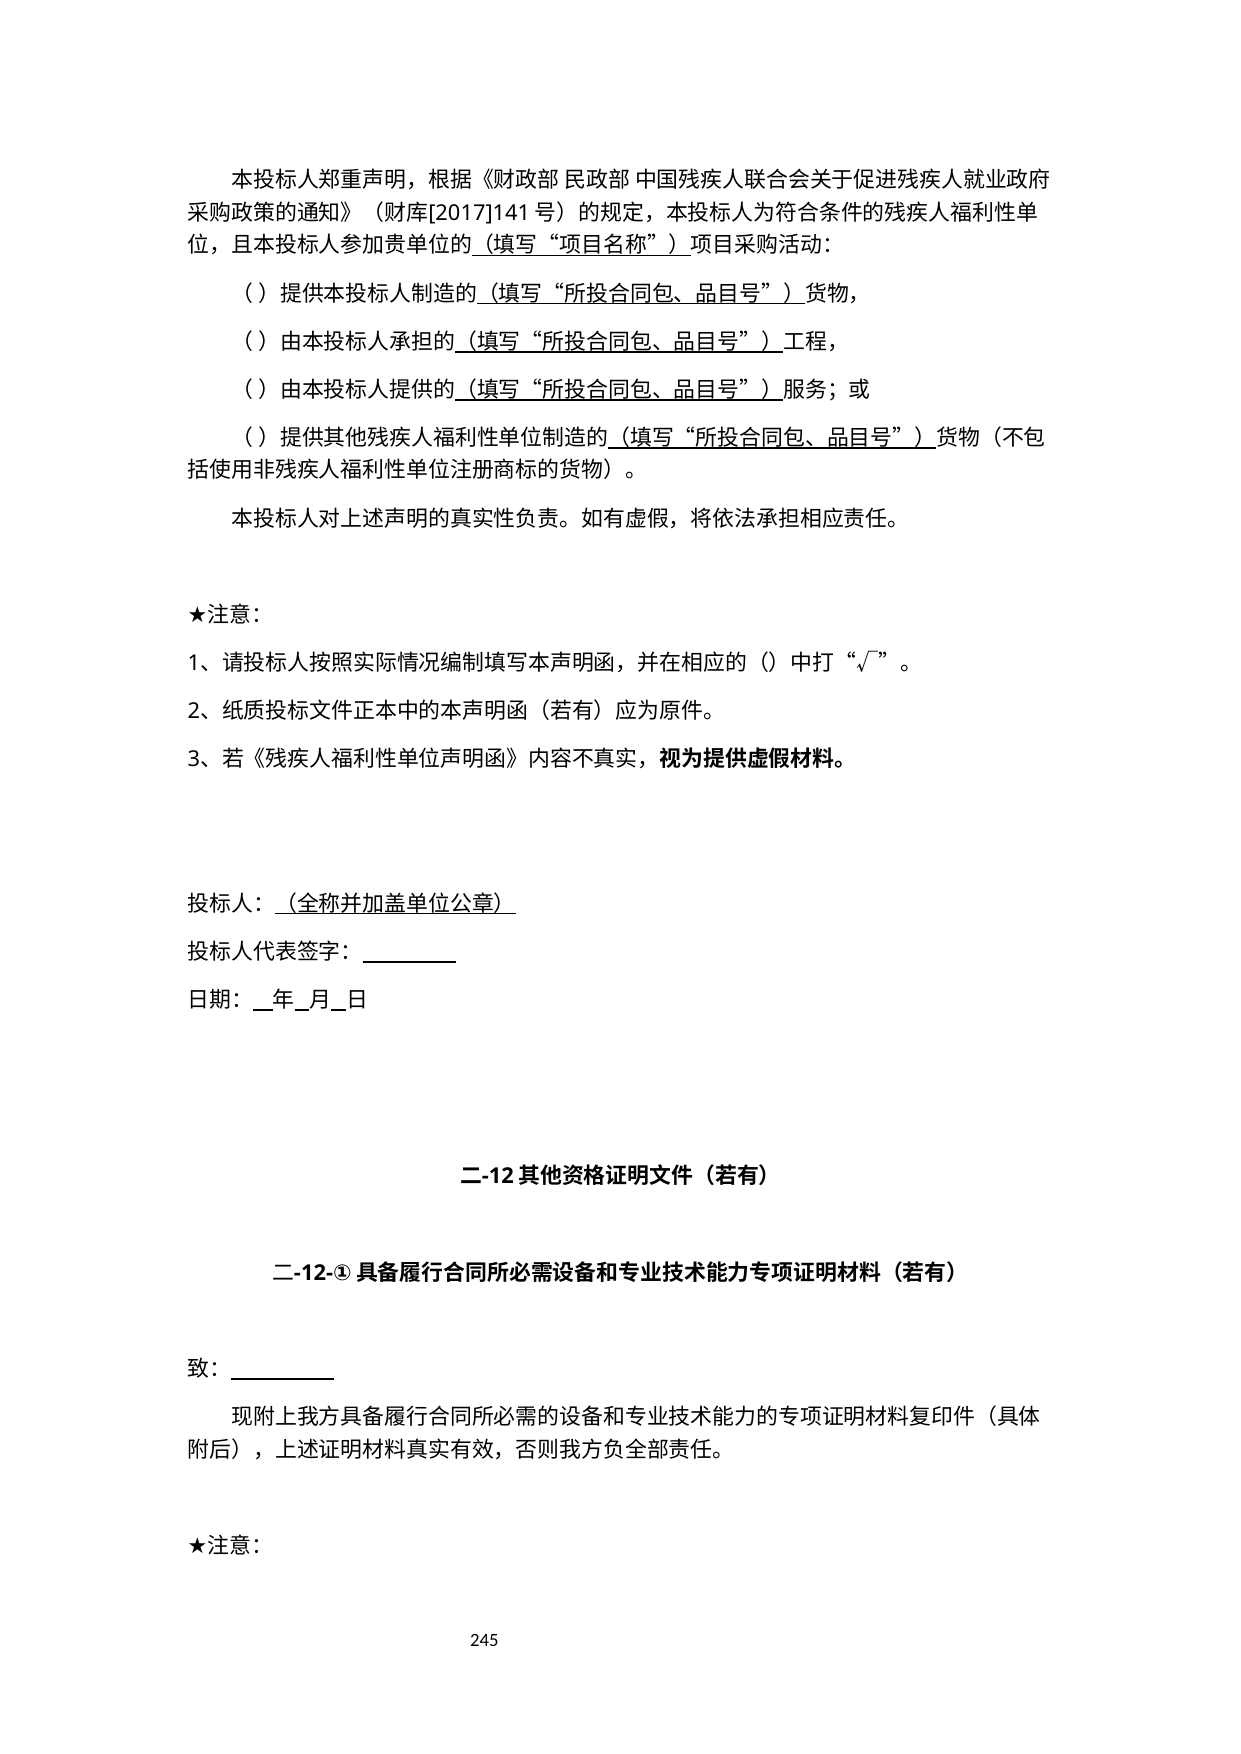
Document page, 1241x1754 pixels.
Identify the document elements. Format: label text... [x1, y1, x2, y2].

text 现附上我方具备履行合同所必需的设备和专业技术能力的专项证明材料复印件（具体附后），上述证明材料真实有效，否则我方负全部责任。 [187, 1399, 1053, 1464]
text ★注意： [187, 596, 1053, 629]
text 1、请投标人按照实际情况编制填写本声明函，并在相应的（）中打“√”。 [187, 644, 1053, 677]
text 致： [187, 1351, 1053, 1383]
text 投标人代表签字： [187, 933, 1053, 966]
text 本投标人郑重声明，根据《财政部 民政部 中国残疾人联合会关于促进残疾人就业政府采购政策的通知》（财库[2017]141号）的规定，本投标人为符合条件的残疾人福利性单位，且本投标人参加贵单位的（填写“项目名称”）项目采购活动： [187, 162, 1053, 259]
text ★注意： [187, 1528, 1053, 1560]
text 日期： 年 月 日 [187, 981, 1053, 1014]
text 本投标人对上述声明的真实性负责。如有虚假，将依法承担相应责任。 [187, 500, 1053, 533]
text 2、纸质投标文件正本中的本声明函（若有）应为原件。 [187, 693, 1053, 725]
text 二-12-①具备履行合同所必需设备和专业技术能力专项证明材料（若有） [187, 1254, 1053, 1287]
text 3、若《残疾人福利性单位声明函》内容不真实，视为提供虚假材料。 [187, 741, 1053, 773]
text 二-12其他资格证明文件（若有） [187, 1126, 1053, 1191]
text （ ）提供其他残疾人福利性单位制造的（填写“所投合同包、品目号”）货物（不包括使用非残疾人福利性单位注册商标的货物）。 [187, 419, 1053, 484]
text （ ）由本投标人提供的（填写“所投合同包、品目号”）服务；或 [187, 371, 1053, 404]
text （ ）提供本投标人制造的（填写“所投合同包、品目号”）货物， [187, 275, 1053, 308]
text 投标人：（全称并加盖单位公章） [187, 885, 1053, 918]
text （ ）由本投标人承担的（填写“所投合同包、品目号”）工程， [187, 323, 1053, 356]
